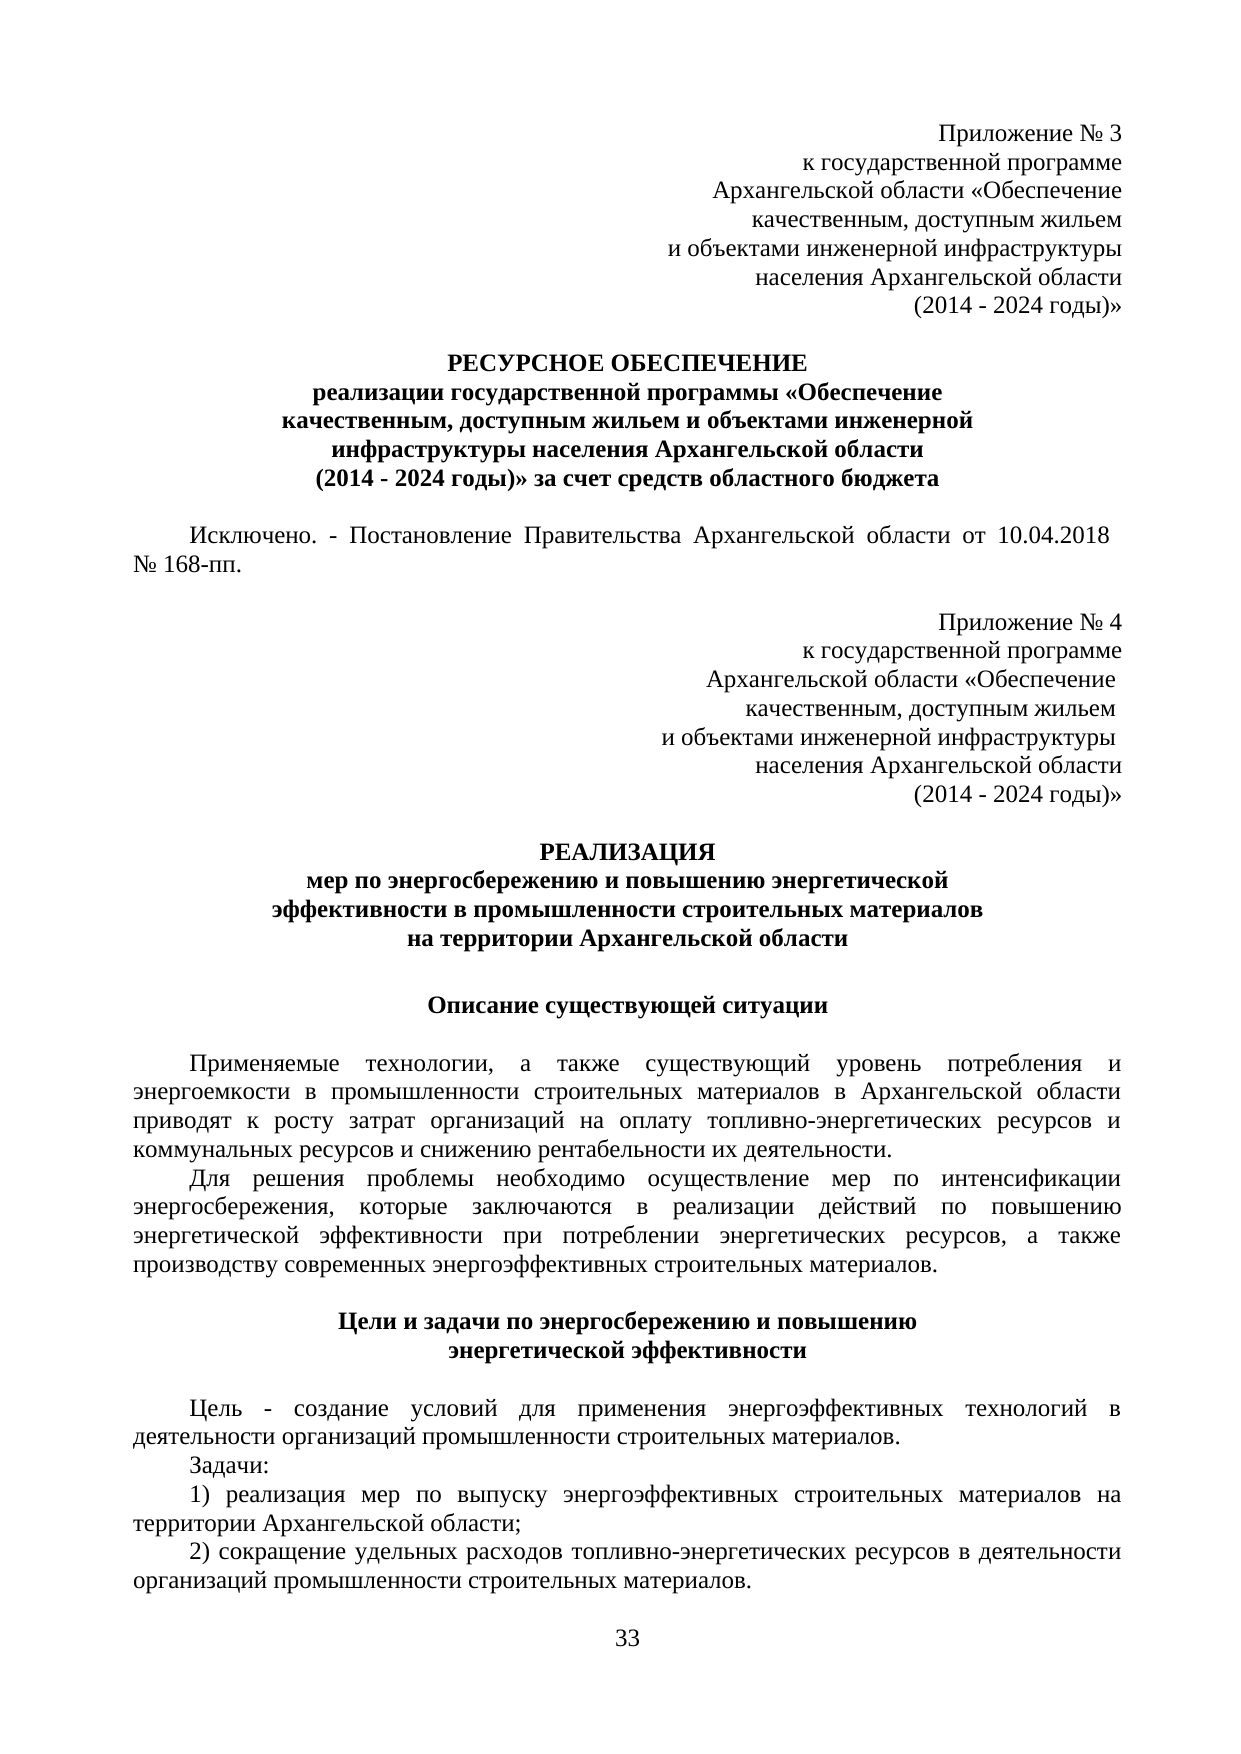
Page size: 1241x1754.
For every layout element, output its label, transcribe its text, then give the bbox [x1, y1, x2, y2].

text к государственной программе [133, 147, 1122, 176]
text Применяемые технологии, а также существующий уровень потребления и энергоемкости в промышленности строительных материалов в Архангельской области приводят к росту затрат организаций на оплату топливно-энергетических ресурсов и коммунальных ресурсов и снижению рентабельности их деятельности. [133, 1048, 1122, 1163]
title РЕАЛИЗАЦИЯ [133, 837, 1122, 866]
text Для решения проблемы необходимо осуществление мер по интенсификации энергосбережения, которые заключаются в реализации действий по повышению энергетической эффективности при потреблении энергетических ресурсов, а также производству современных энергоэффективных строительных материалов. [133, 1163, 1122, 1278]
text Приложение № 3 [133, 118, 1122, 147]
text Архангельской области «Обеспечение качественным, доступным жильем и объектами инженерной инфраструктуры населения Архангельской области [133, 664, 1122, 779]
title на территории Архангельской области [133, 923, 1122, 952]
title мер по энергосбережению и повышению энергетической [133, 866, 1122, 894]
text Задачи: [133, 1450, 1122, 1479]
text Цель - создание условий для применения энергоэффективных технологий в деятельности организаций промышленности строительных материалов. [133, 1393, 1122, 1450]
text к государственной программе [133, 636, 1122, 664]
title РЕСУРСНОЕ ОБЕСПЕЧЕНИЕ [133, 348, 1122, 377]
title качественным, доступным жильем и объектами инженерной [133, 406, 1122, 434]
text населения Архангельской области [133, 262, 1122, 291]
text (2014 - 2024 годы)» [133, 291, 1122, 319]
text 2) сокращение удельных расходов топливно-энергетических ресурсов в деятельности организаций промышленности строительных материалов. [133, 1536, 1122, 1594]
title Описание существующей ситуации [133, 990, 1122, 1019]
text Приложение № 4 [133, 607, 1122, 636]
text качественным, доступным жильем [133, 204, 1122, 233]
title реализации государственной программы «Обеспечение [133, 377, 1122, 406]
text и объектами инженерной инфраструктуры [133, 233, 1122, 262]
title инфраструктуры населения Архангельской области [133, 434, 1122, 463]
text (2014 - 2024 годы)» [133, 779, 1122, 808]
text Архангельской области «Обеспечение [133, 176, 1122, 204]
text 1) реализация мер по выпуску энергоэффективных строительных материалов на территории Архангельской области; [133, 1479, 1122, 1536]
title эффективности в промышленности строительных материалов [133, 894, 1122, 923]
title (2014 - 2024 годы)» за счет средств областного бюджета [133, 463, 1122, 492]
title энергетической эффективности [133, 1335, 1122, 1364]
text Исключено. - Постановление Правительства Архангельской области от 10.04.2018 № 168-пп. [133, 521, 1122, 578]
title Цели и задачи по энергосбережению и повышению [133, 1306, 1122, 1335]
